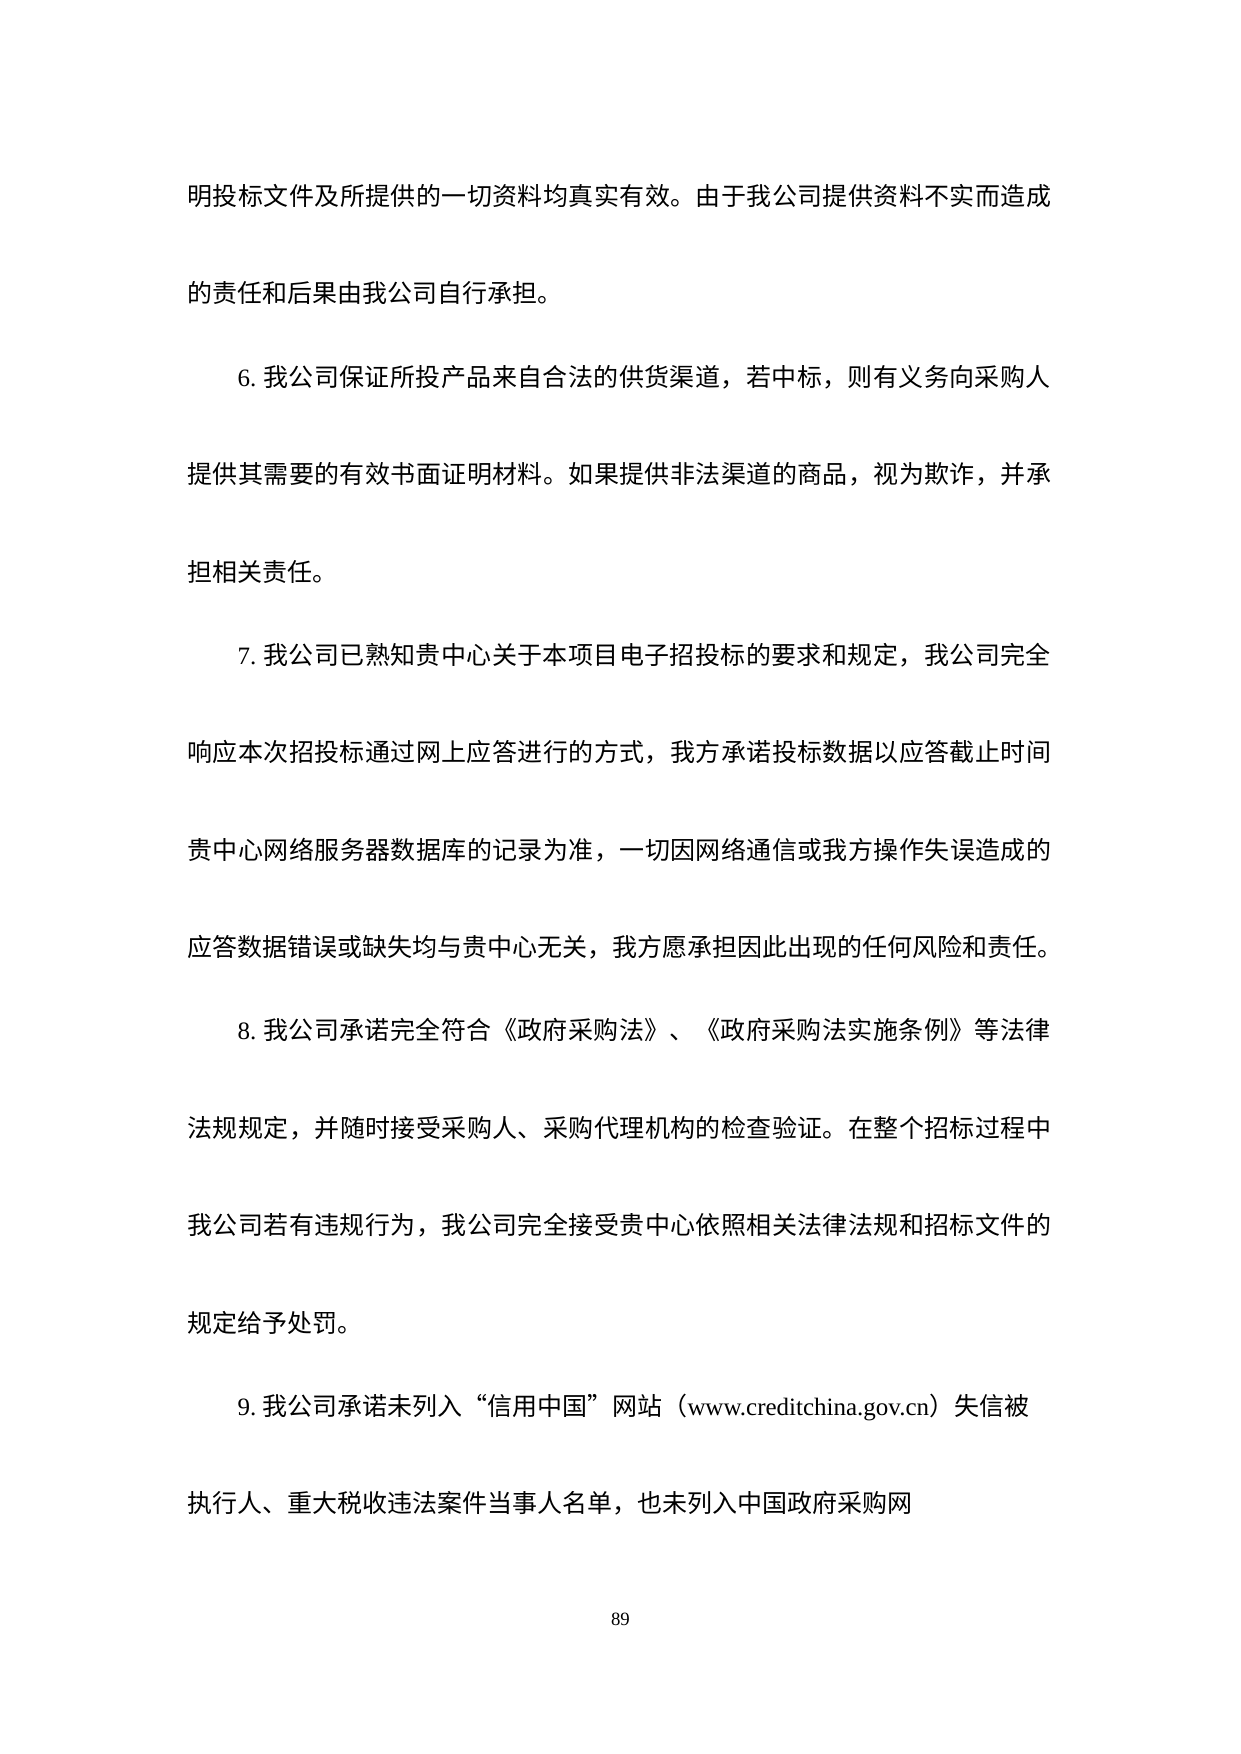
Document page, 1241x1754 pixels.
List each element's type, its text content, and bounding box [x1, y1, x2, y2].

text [187, 1372, 1053, 1534]
text 8. 我公司承诺完全符合《政府采购法》、《政府采购法实施条例》等法律法规规定，并随时接受采购人、采购代理机构的检查验证。在整个招标过程中，我公司若有违规行为，我公司完全接受贵中心依照相关法律法规和招标文件的规定给予处罚。 [187, 996, 1053, 1354]
text 6. 我公司保证所投产品来自合法的供货渠道，若中标，则有义务向采购人提供其需要的有效书面证明材料。如果提供非法渠道的商品，视为欺诈，并承担相关责任。 [187, 343, 1053, 603]
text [187, 162, 1053, 324]
text 7. 我公司已熟知贵中心关于本项目电子招投标的要求和规定，我公司完全响应本次招投标通过网上应答进行的方式，我方承诺投标数据以应答截止时间贵中心网络服务器数据库的记录为准，一切因网络通信或我方操作失误造成的应答数据错误或缺失均与贵中心无关，我方愿承担因此出现的任何风险和责任。 [187, 621, 1053, 978]
